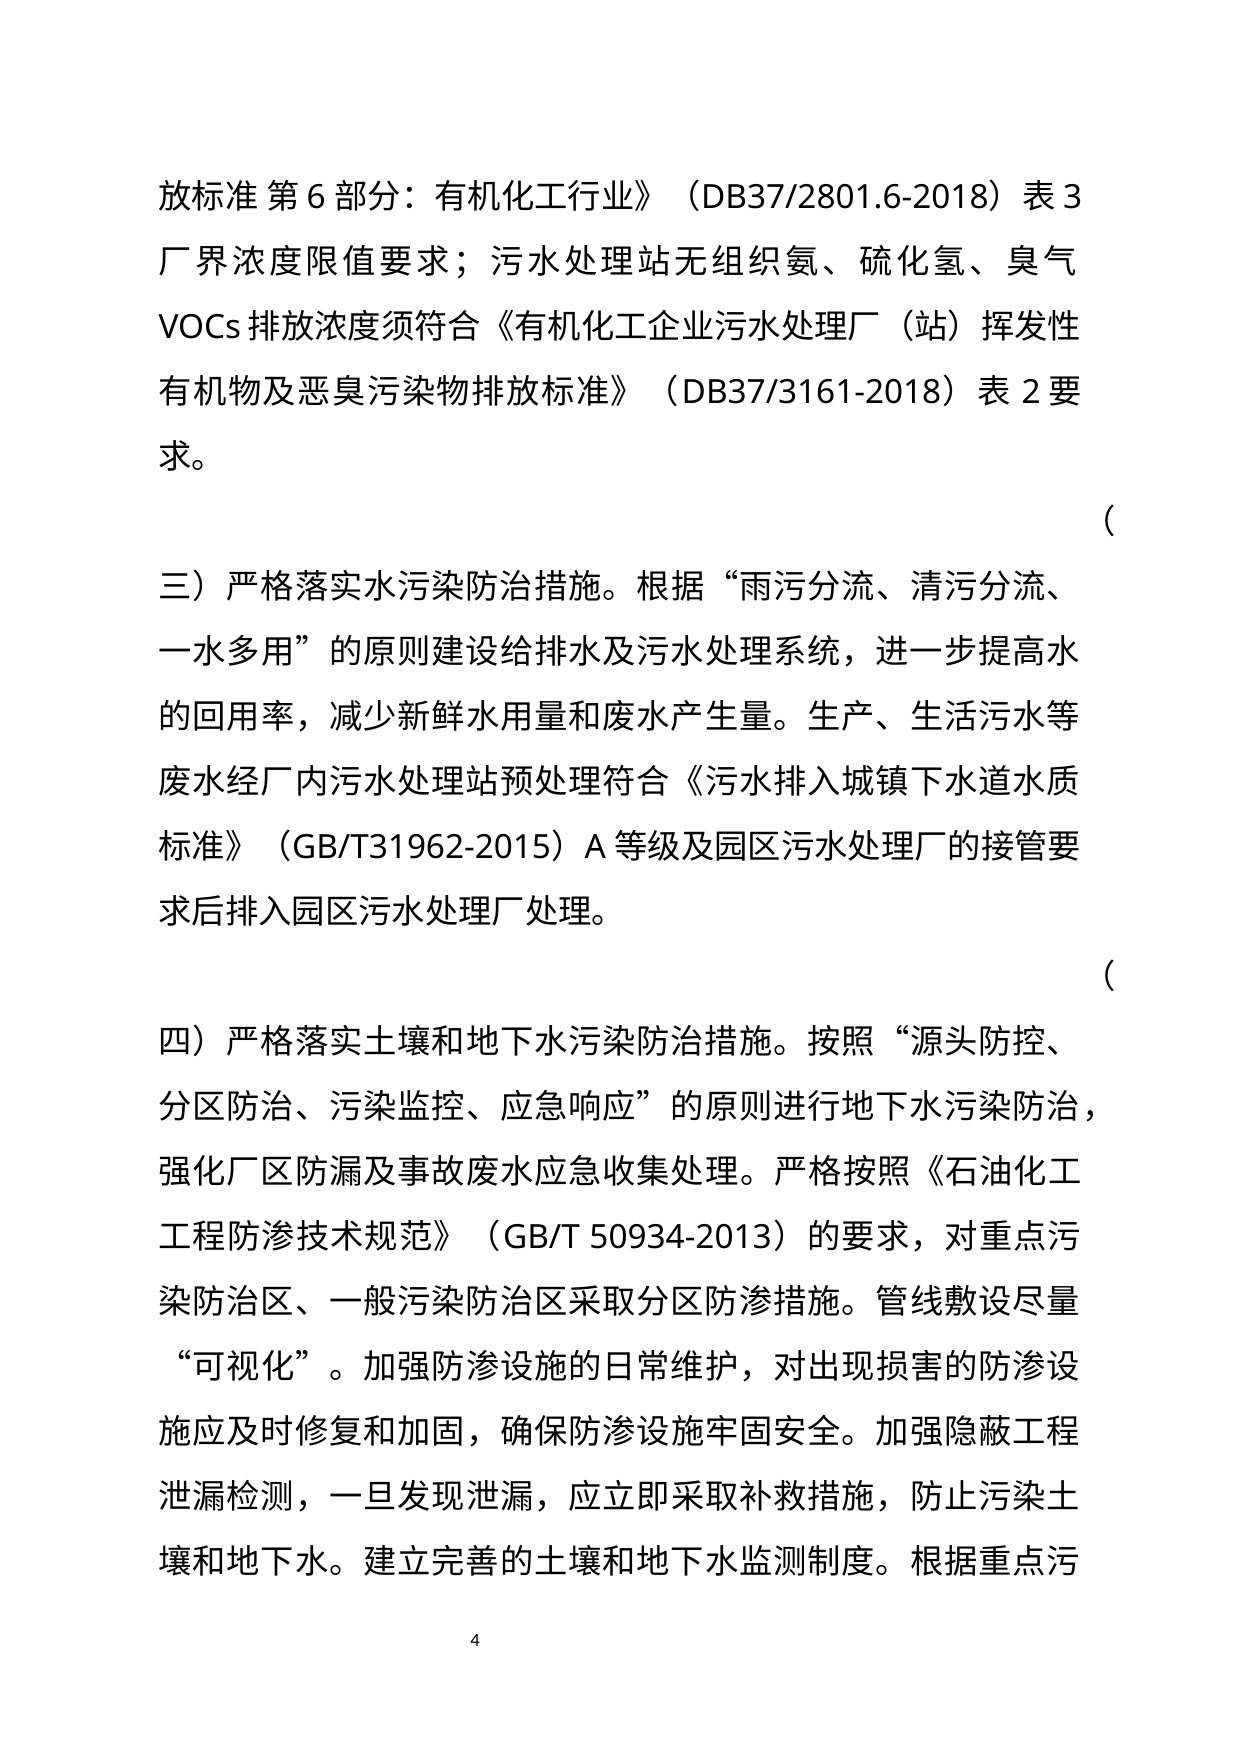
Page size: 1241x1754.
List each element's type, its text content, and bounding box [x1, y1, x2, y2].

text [158, 942, 1082, 1592]
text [158, 162, 1082, 487]
text （三）严格落实水污染防治措施。根据“雨污分流、清污分流、一水多用”的原则建设给排水及污水处理系统，进一步提高水的回用率，减少新鲜水用量和废水产生量。生产、生活污水等废水经厂内污水处理站预处理符合《污水排入城镇下水道水质标准》（GB/T31962-2015）A 等级及园区污水处理厂的接管要求后排入园区污水处理厂处理。 [158, 487, 1082, 942]
